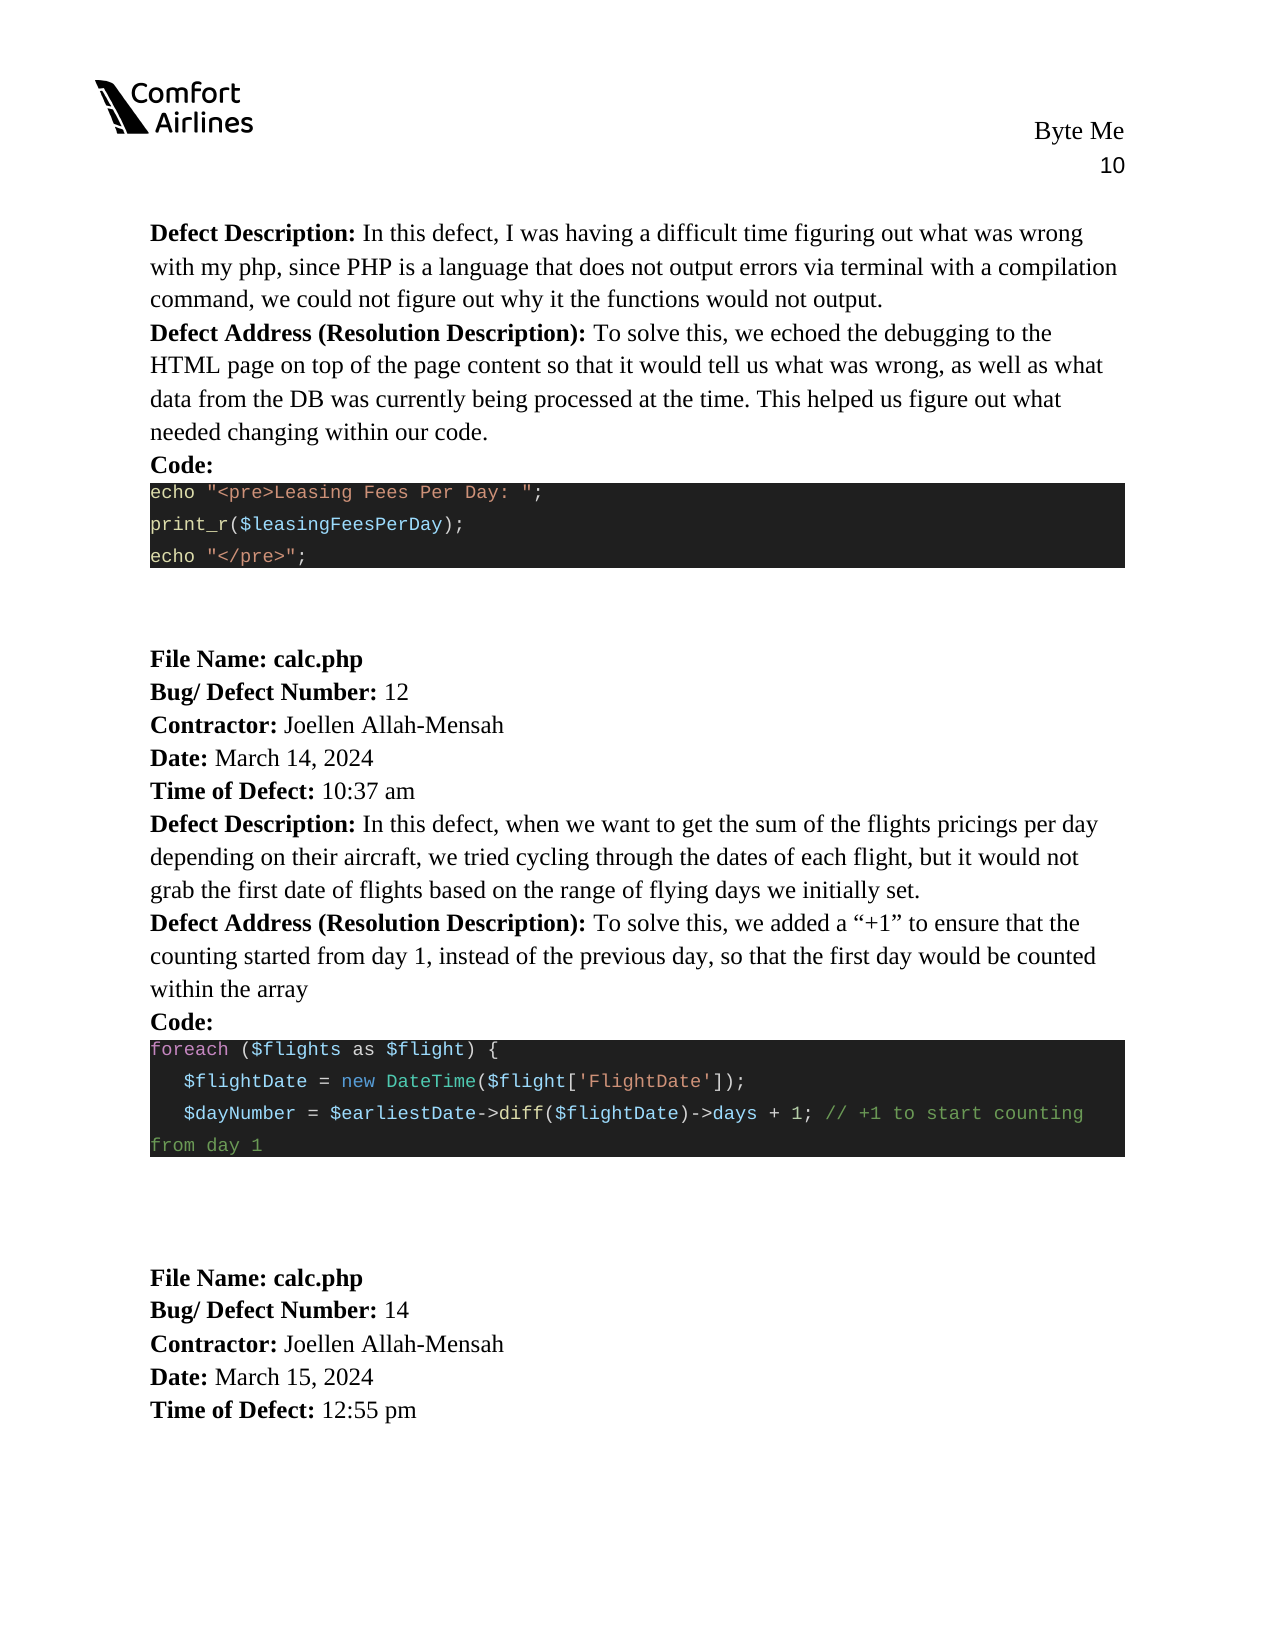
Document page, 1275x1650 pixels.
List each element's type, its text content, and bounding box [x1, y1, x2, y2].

text Date: March 14, 2024 [150, 743, 1125, 771]
text Defect Description: In this defect, when we want to get the sum of the flights pricings per day depending on their aircraft, we tried cycling through the dates of each flight, but it would not grab the first date of flights based on the range of flying days we initially set. [150, 809, 1125, 903]
text print_r($leasingFeesPerDay); [150, 515, 1125, 536]
text File Name: calc.php [150, 1263, 1125, 1291]
text $flightDate = new DateTime($flight['FlightDate']); [150, 1072, 1125, 1093]
text Time of Defect: 12:55 pm [150, 1395, 1125, 1423]
picture [91, 75, 260, 140]
text foreach ($flights as $flight) { [150, 1040, 1125, 1061]
text Defect Address (Resolution Description): To solve this, we echoed the debugging to the HTML page on top of the page content so that it would tell us what was wrong, as well as what data from the DB was currently being processed at the time. This helped us figure out what needed changing within our code. [150, 318, 1125, 445]
text Time of Defect: 10:37 am [150, 776, 1125, 804]
text $dayNumber = $earliestDate->diff($flightDate)->days + 1; // +1 to start counting from day 1 [150, 1104, 1125, 1157]
text Contractor: Joellen Allah-Mensah [150, 710, 1125, 738]
text File Name: calc.php [150, 644, 1125, 672]
text Bug/ Defect Number: 12 [150, 677, 1125, 705]
text Code: [150, 450, 1125, 478]
text Date: March 15, 2024 [150, 1362, 1125, 1390]
text Contractor: Joellen Allah-Mensah [150, 1329, 1125, 1357]
text Code: [150, 1007, 1125, 1036]
text Defect Description: In this defect, I was having a difficult time figuring out what was wrong with my php, since PHP is a language that does not output errors via terminal with a compilation command, we could not figure out why it the functions would not output. [150, 218, 1125, 313]
text echo "<pre>Leasing Fees Per Day: "; [150, 483, 1125, 504]
text echo "</pre>"; [150, 547, 1125, 568]
text Bug/ Defect Number: 14 [150, 1296, 1125, 1324]
text Defect Address (Resolution Description): To solve this, we added a “+1” to ensure that the counting started from day 1, instead of the previous day, so that the first day would be counted within the array [150, 908, 1125, 1003]
